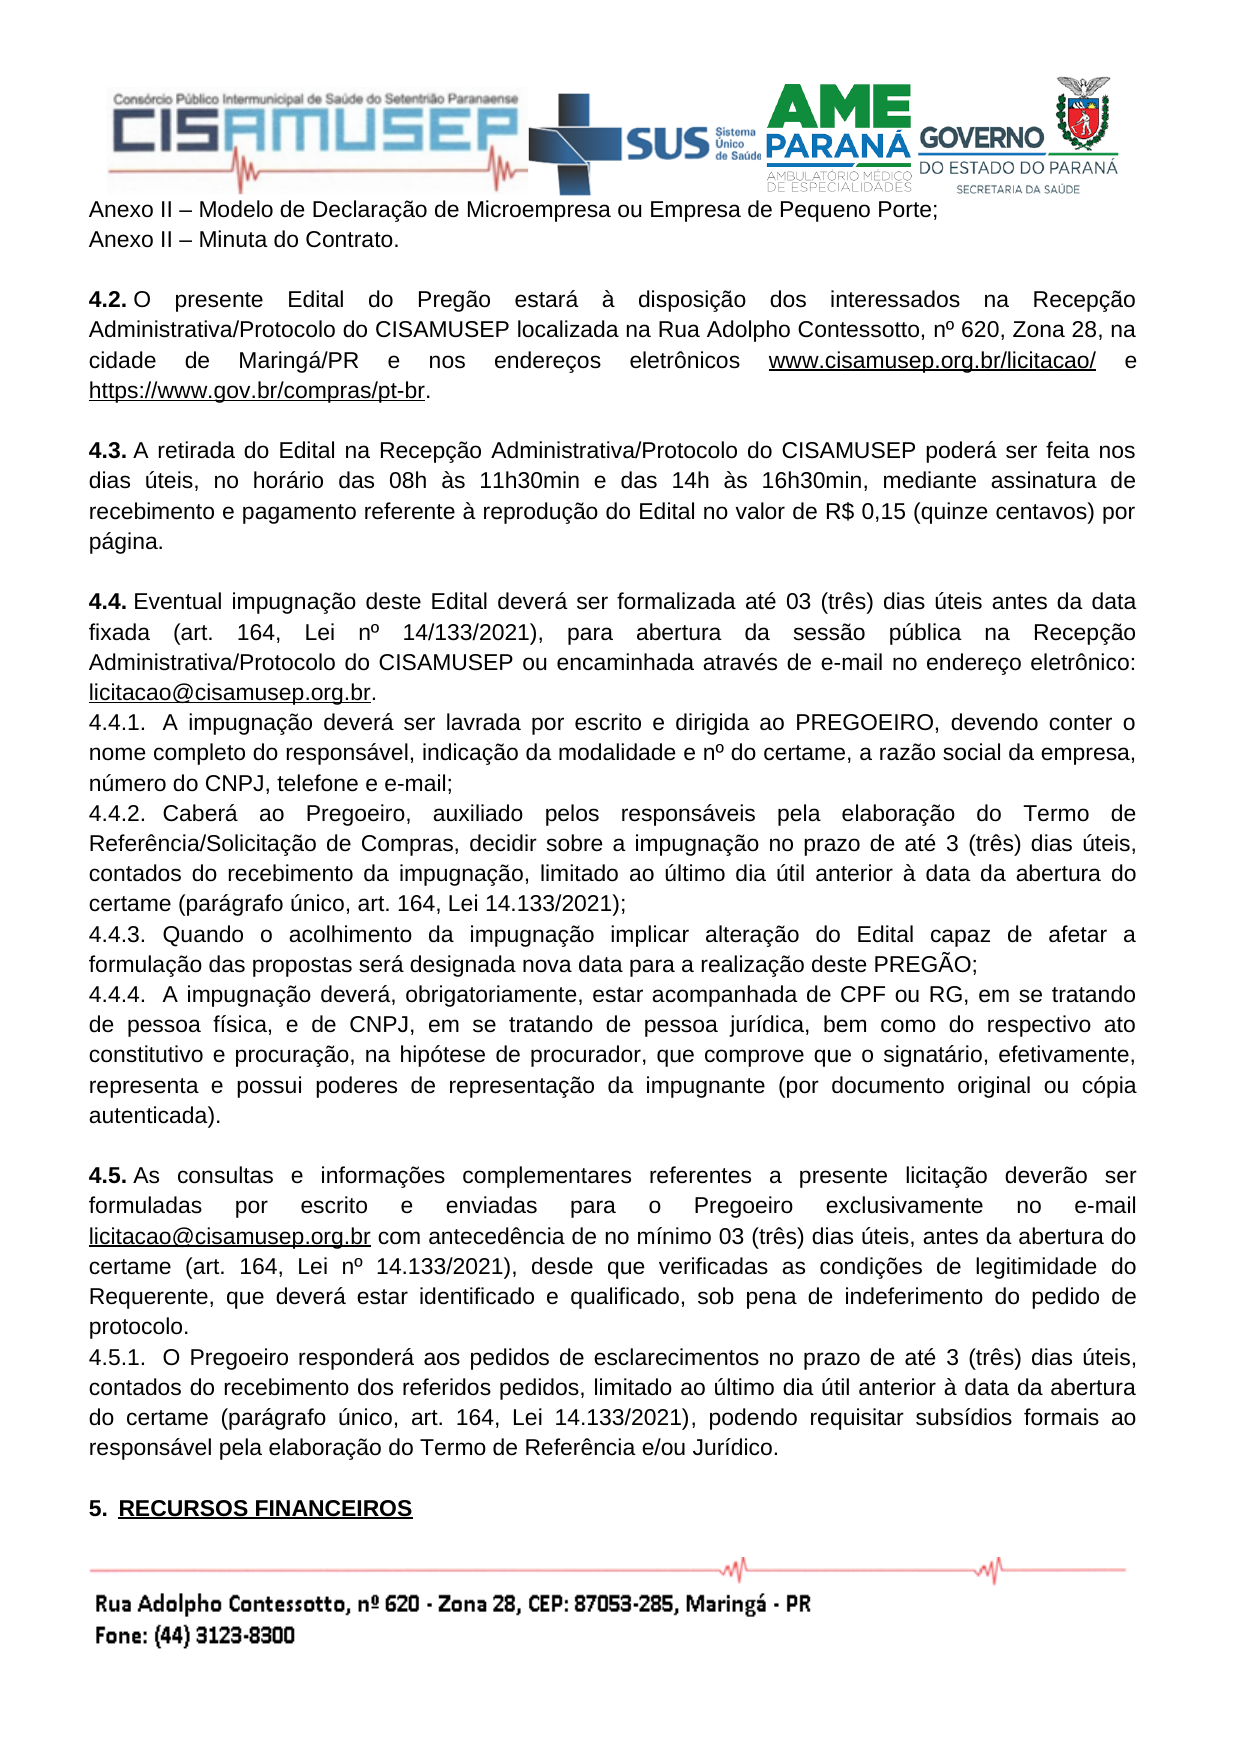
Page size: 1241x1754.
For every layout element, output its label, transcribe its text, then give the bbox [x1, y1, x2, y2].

list A retirada do Edital na Recepção Administrativa/Protocolo do CISAMUSEP poderá ser feita nos dias úteis, no horário das 08h às 11h30min e das 14h às 16h30min, mediante assinatura de recebimento e pagamento referente à reprodução do Edital no valor de R$ 0,15 (quinze centavos) por página. [89, 437, 1137, 554]
list As consultas e informações complementares referentes a presente licitação deverão ser formuladas por escrito e enviadas para o Pregoeiro exclusivamente no e-mail licitacao@cisamusep.org.br com antecedência de no mínimo 03 (três) dias úteis, antes da abertura do certame (art. 164, Lei nº 14.133/2021), desde que verificadas as condições de legitimidade do Requerente, que deverá estar identificado e qualificado, sob pena de indeferimento do pedido de protocolo. [89, 1162, 1137, 1339]
text Anexo II – Minuta do Contrato. [89, 226, 1137, 252]
list A impugnação deverá ser lavrada por escrito e dirigida ao PREGOEIRO, devendo conter o nome completo do responsável, indicação da modalidade e nº do certame, a razão social da empresa, número do CNPJ, telefone e e-mail; [89, 709, 1137, 796]
list A impugnação deverá, obrigatoriamente, estar acompanhada de CPF ou RG, em se tratando de pessoa física, e de CNPJ, em se tratando de pessoa jurídica, bem como do respectivo ato constitutivo e procuração, na hipótese de procurador, que comprove que o signatário, efetivamente, representa e possui poderes de representação da impugnante (por documento original ou cópia autenticada). [89, 981, 1137, 1128]
picture [88, 1557, 1137, 1652]
list Caberá ao Pregoeiro, auxiliado pelos responsáveis pela elaboração do Termo de Referência/Solicitação de Compras, decidir sobre a impugnação no prazo de até 3 (três) dias úteis, contados do recebimento da impugnação, limitado ao último dia útil anterior à data da abertura do certame (parágrafo único, art. 164, Lei 14.133/2021); [89, 800, 1137, 917]
picture [106, 73, 1120, 196]
list Eventual impugnação deste Edital deverá ser formalizada até 03 (três) dias úteis antes da data fixada (art. 164, Lei nº 14/133/2021), para abertura da sessão pública na Recepção Administrativa/Protocolo do CISAMUSEP ou encaminhada através de e-mail no endereço eletrônico: licitacao@cisamusep.org.br. [89, 588, 1137, 705]
text Anexo II – Modelo de Declaração de Microempresa ou Empresa de Pequeno Porte; [89, 196, 1137, 222]
list RECURSOS FINANCEIROS [89, 1494, 1137, 1521]
list Quando o acolhimento da impugnação implicar alteração do Edital capaz de afetar a formulação das propostas será designada nova data para a realização deste PREGÃO; [89, 921, 1137, 977]
list O presente Edital do Pregão estará à disposição dos interessados na Recepção Administrativa/Protocolo do CISAMUSEP localizada na Rua Adolpho Contessotto, nº 620, Zona 28, na cidade de Maringá/PR e nos endereços eletrônicos www.cisamusep.org.br/licitacao/ e https://www.gov.br/compras/pt-br. [89, 286, 1137, 403]
list O Pregoeiro responderá aos pedidos de esclarecimentos no prazo de até 3 (três) dias úteis, contados do recebimento dos referidos pedidos, limitado ao último dia útil anterior à data da abertura do certame (parágrafo único, art. 164, Lei 14.133/2021), podendo requisitar subsídios formais ao responsável pela elaboração do Termo de Referência e/ou Jurídico. [89, 1343, 1137, 1460]
